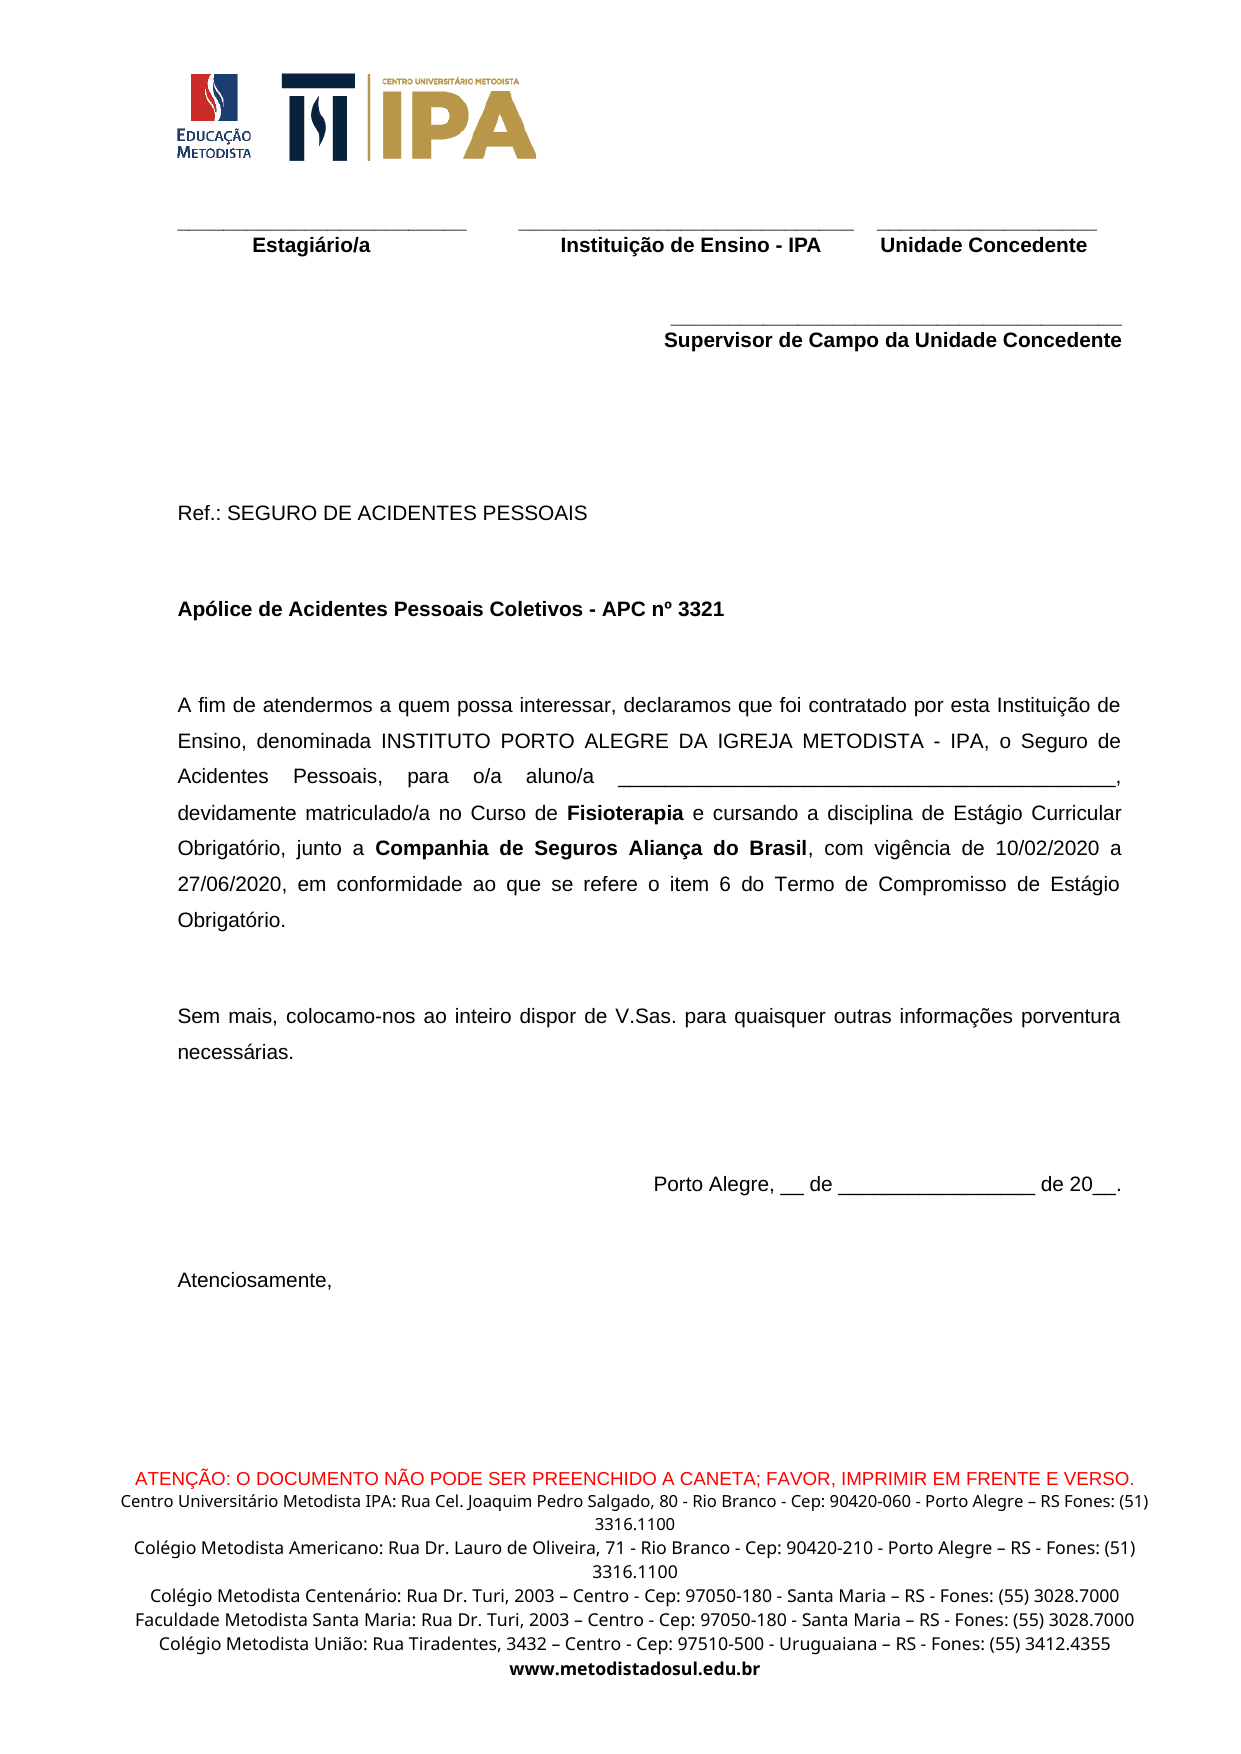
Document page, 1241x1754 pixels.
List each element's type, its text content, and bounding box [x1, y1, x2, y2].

title Supervisor de Campo da Unidade Concedente [177, 328, 1122, 352]
title _________________________ _____________________________ ___________________ [177, 208, 1122, 232]
title Estagiário/a Instituição de Ensino - IPA Unidade Concedente [177, 232, 1122, 256]
text A fim de atendermos a quem possa interessar, declaramos que foi contratado por esta Instituição de Ensino, denominada INSTITUTO PORTO ALEGRE DA IGREJA METODISTA - IPA, o Seguro de Acidentes Pessoais, para o/a aluno/a ___________________________________________, devidamente matriculado/a no Curso de Fisioterapia e cursando a disciplina de Estágio Curricular Obrigatório, junto a Companhia de Seguros Aliança do Brasil, com vigência de 10/02/2020 a 27/06/2020, em conformidade ao que se refere o item 6 do Termo de Compromisso de Estágio Obrigatório. [177, 692, 1122, 932]
text Sem mais, colocamo-nos ao inteiro dispor de V.Sas. para quaisquer outras informações porventura necessárias. [177, 1004, 1122, 1064]
text Atenciosamente, [177, 1267, 1122, 1291]
picture [177, 74, 251, 158]
text Porto Alegre, __ de _________________ de 20__. [177, 1172, 1122, 1196]
picture [281, 73, 537, 161]
text Ref.: SEGURO DE ACIDENTES PESSOAIS [177, 501, 1122, 525]
title _______________________________________ [177, 304, 1122, 328]
text Apólice de Acidentes Pessoais Coletivos - APC nº 3321 [177, 597, 1122, 621]
